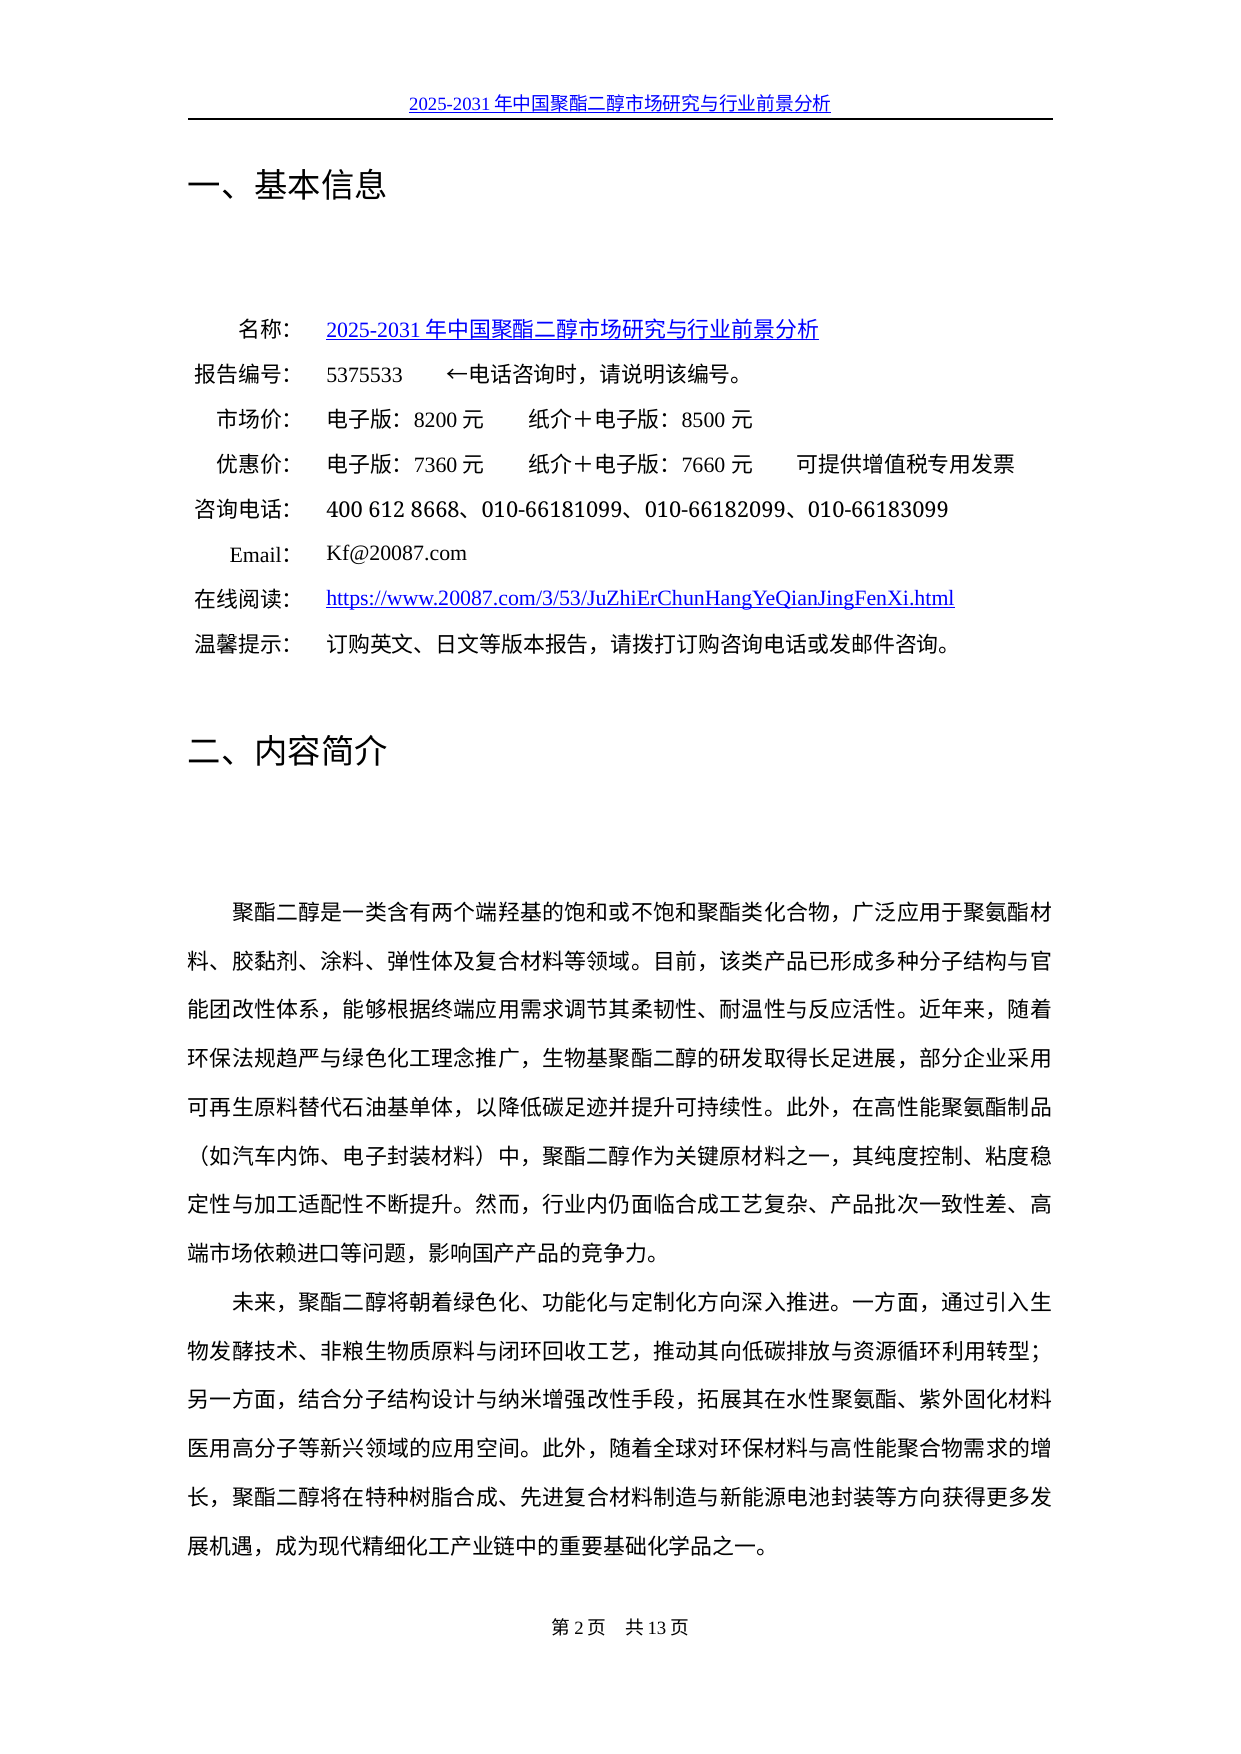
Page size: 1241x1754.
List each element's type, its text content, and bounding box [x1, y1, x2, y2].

table_cell [315, 582, 1073, 627]
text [187, 894, 1053, 1561]
table_cell 报告编号： [167, 357, 315, 402]
table_cell 400 612 8668、010-66181099、010-66182099、010-66183099 [315, 492, 1073, 537]
table_header 2025-2031年中国聚酯二醇市场研究与行业前景分析 [315, 312, 1073, 357]
title 一、基本信息 [187, 150, 1053, 215]
title 二、内容简介 [187, 717, 1053, 782]
table_cell Email： [167, 537, 315, 582]
table_cell 订购英文、日文等版本报告，请拨打订购咨询电话或发邮件咨询。 [315, 627, 1073, 672]
table_cell 5375533 ←电话咨询时，请说明该编号。 [315, 357, 1073, 402]
table_cell 市场价： [167, 402, 315, 447]
table_cell 咨询电话： [167, 492, 315, 537]
table_cell 优惠价： [167, 447, 315, 492]
table_cell 电子版：7360 元 纸介＋电子版：7660 元 可提供增值税专用发票 [315, 447, 1073, 492]
table_cell 温馨提示： [167, 627, 315, 672]
table_cell 电子版：8200 元 纸介＋电子版：8500 元 [315, 402, 1073, 447]
table_cell 在线阅读： [167, 582, 315, 627]
table_header 名称： [167, 312, 315, 357]
table_cell Kf@20087.com [315, 537, 1073, 582]
